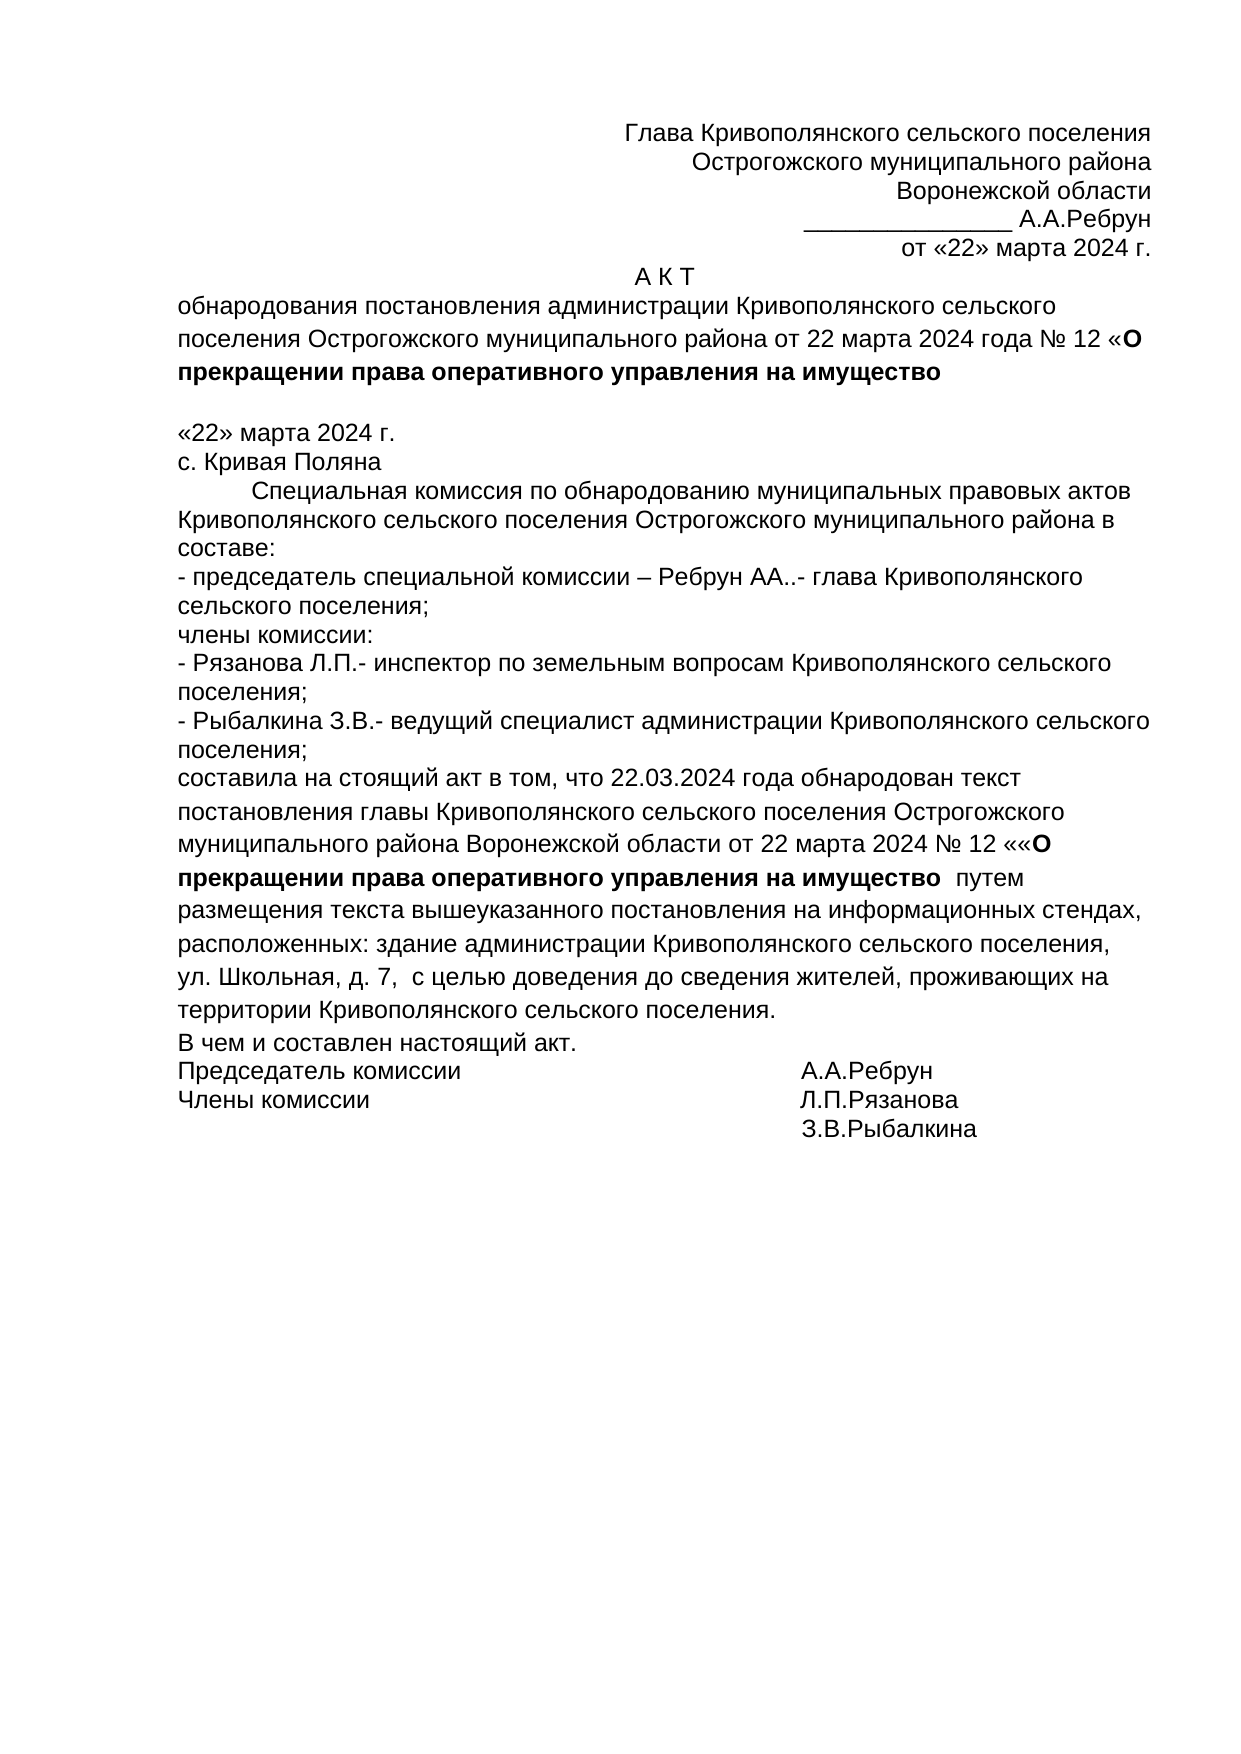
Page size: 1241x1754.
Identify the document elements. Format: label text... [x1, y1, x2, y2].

text Специальная комиссия по обнародованию муниципальных правовых актов Кривополянского сельского поселения Острогожского муниципального района в составе: [177, 476, 1152, 562]
text В чем и составлен настоящий акт. [177, 1028, 1152, 1056]
text Воронежской области [177, 176, 1152, 204]
text члены комиссии: [177, 620, 1152, 648]
text от «22» марта 2024 г. [177, 233, 1152, 262]
text - Рыбалкина З.В.- ведущий специалист администрации Кривополянского сельского поселения; [177, 706, 1152, 763]
text с. Кривая Поляна [177, 447, 1152, 476]
text Председатель комиссии А.А.Ребрун [177, 1056, 1152, 1085]
text А К Т [177, 262, 1152, 291]
text обнародования постановления администрации Кривополянского сельского поселения Острогожского муниципального района от 22 марта 2024 года № 12 «О прекращении права оперативного управления на имущество [177, 291, 1152, 385]
text - Рязанова Л.П.- инспектор по земельным вопросам Кривополянского сельского поселения; [177, 648, 1152, 706]
text Члены комиссии Л.П.Рязанова [177, 1085, 1152, 1114]
text «22» марта 2024 г. [177, 418, 1152, 447]
text составила на стоящий акт в том, что 22.03.2024 года обнародован текст постановления главы Кривополянского сельского поселения Острогожского муниципального района Воронежской области от 22 марта 2024 № 12 ««О прекращении права оперативного управления на имущество путем размещения текста вышеуказанного постановления на информационных стендах, расположенных: здание администрации Кривополянского сельского поселения, ул. Школьная, д. 7, с целью доведения до сведения жителей, проживающих на территории Кривополянского сельского поселения. [177, 763, 1152, 1023]
text - председатель специальной комиссии – Ребрун АА..- глава Кривополянского сельского поселения; [177, 562, 1152, 620]
text Острогожского муниципального района [177, 147, 1152, 176]
text З.В.Рыбалкина [177, 1114, 1152, 1143]
text _______________ А.А.Ребрун [177, 204, 1152, 233]
text Глава Кривополянского сельского поселения [177, 118, 1152, 147]
